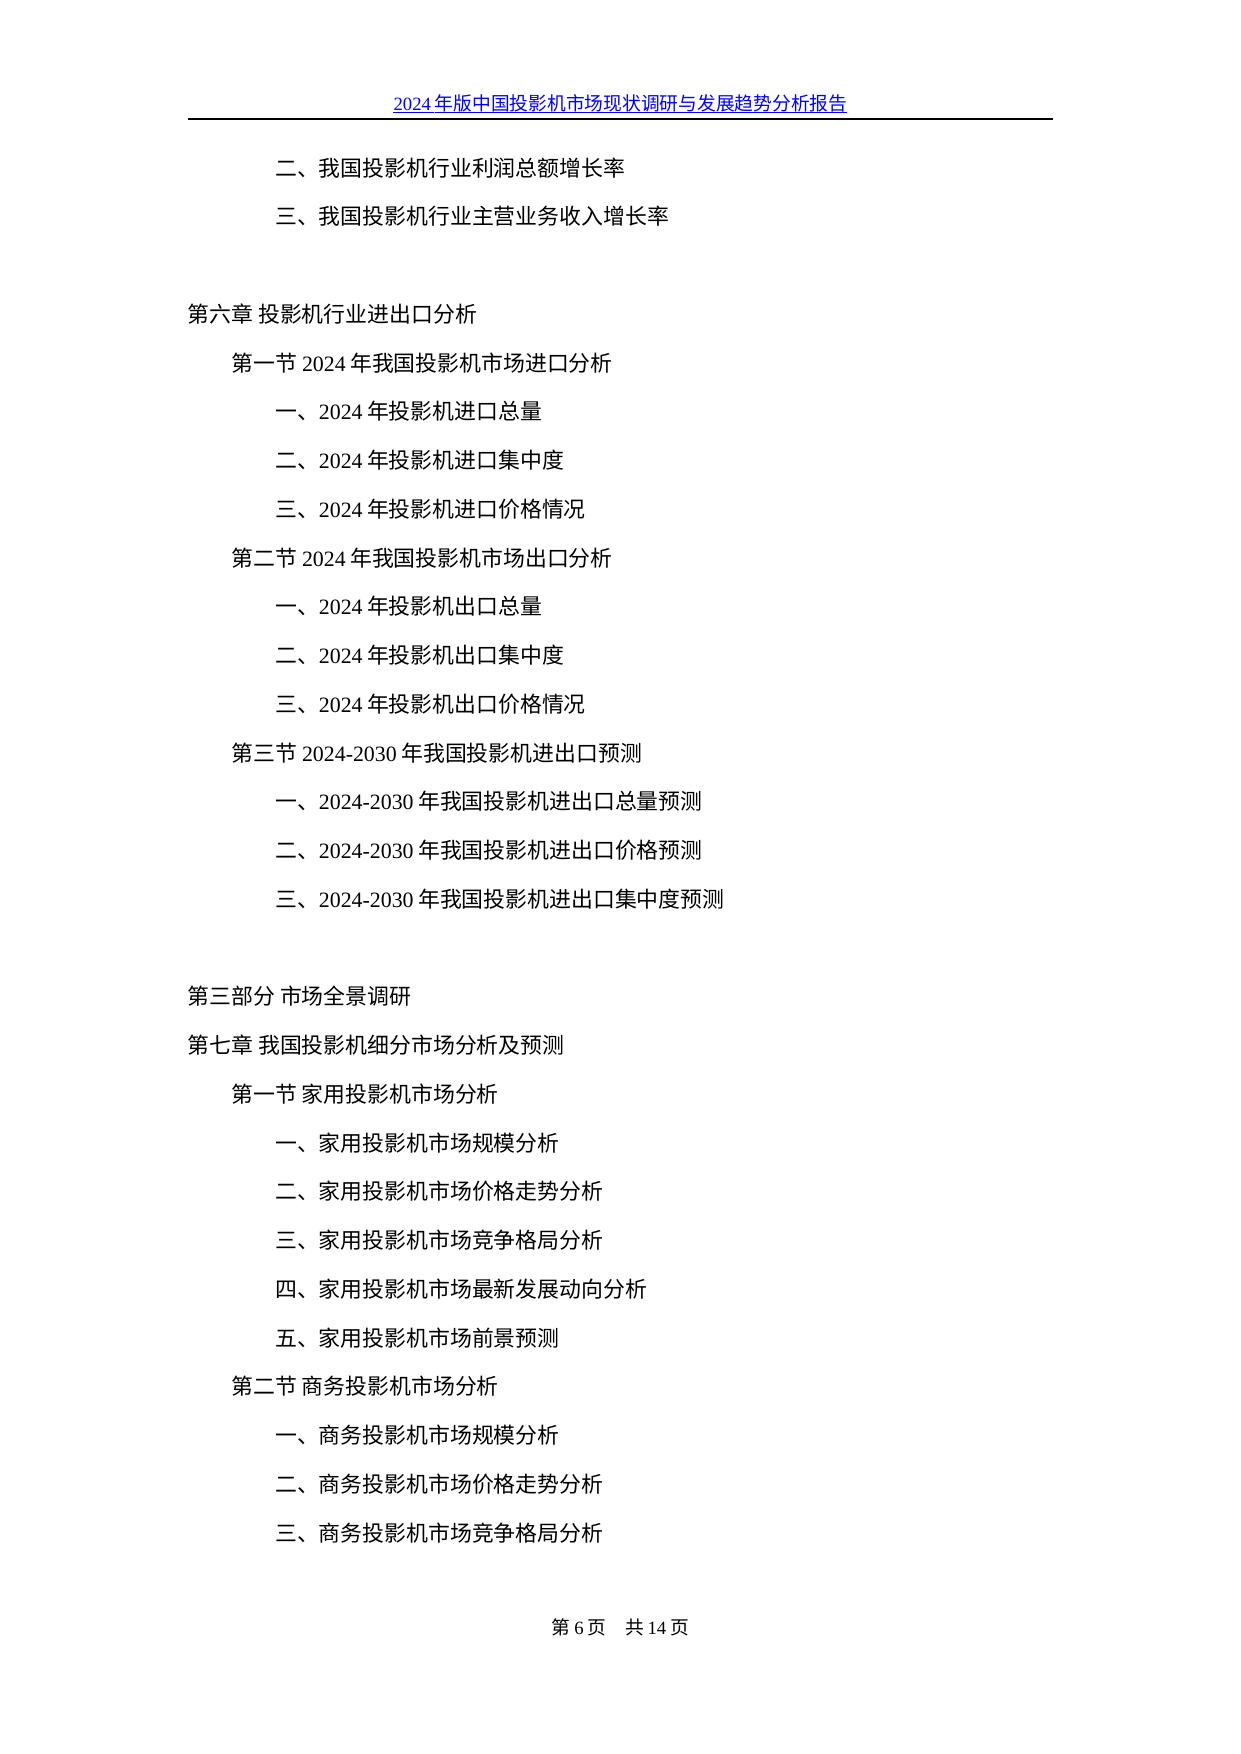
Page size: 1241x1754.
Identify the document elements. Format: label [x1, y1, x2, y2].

text [187, 150, 1053, 1548]
